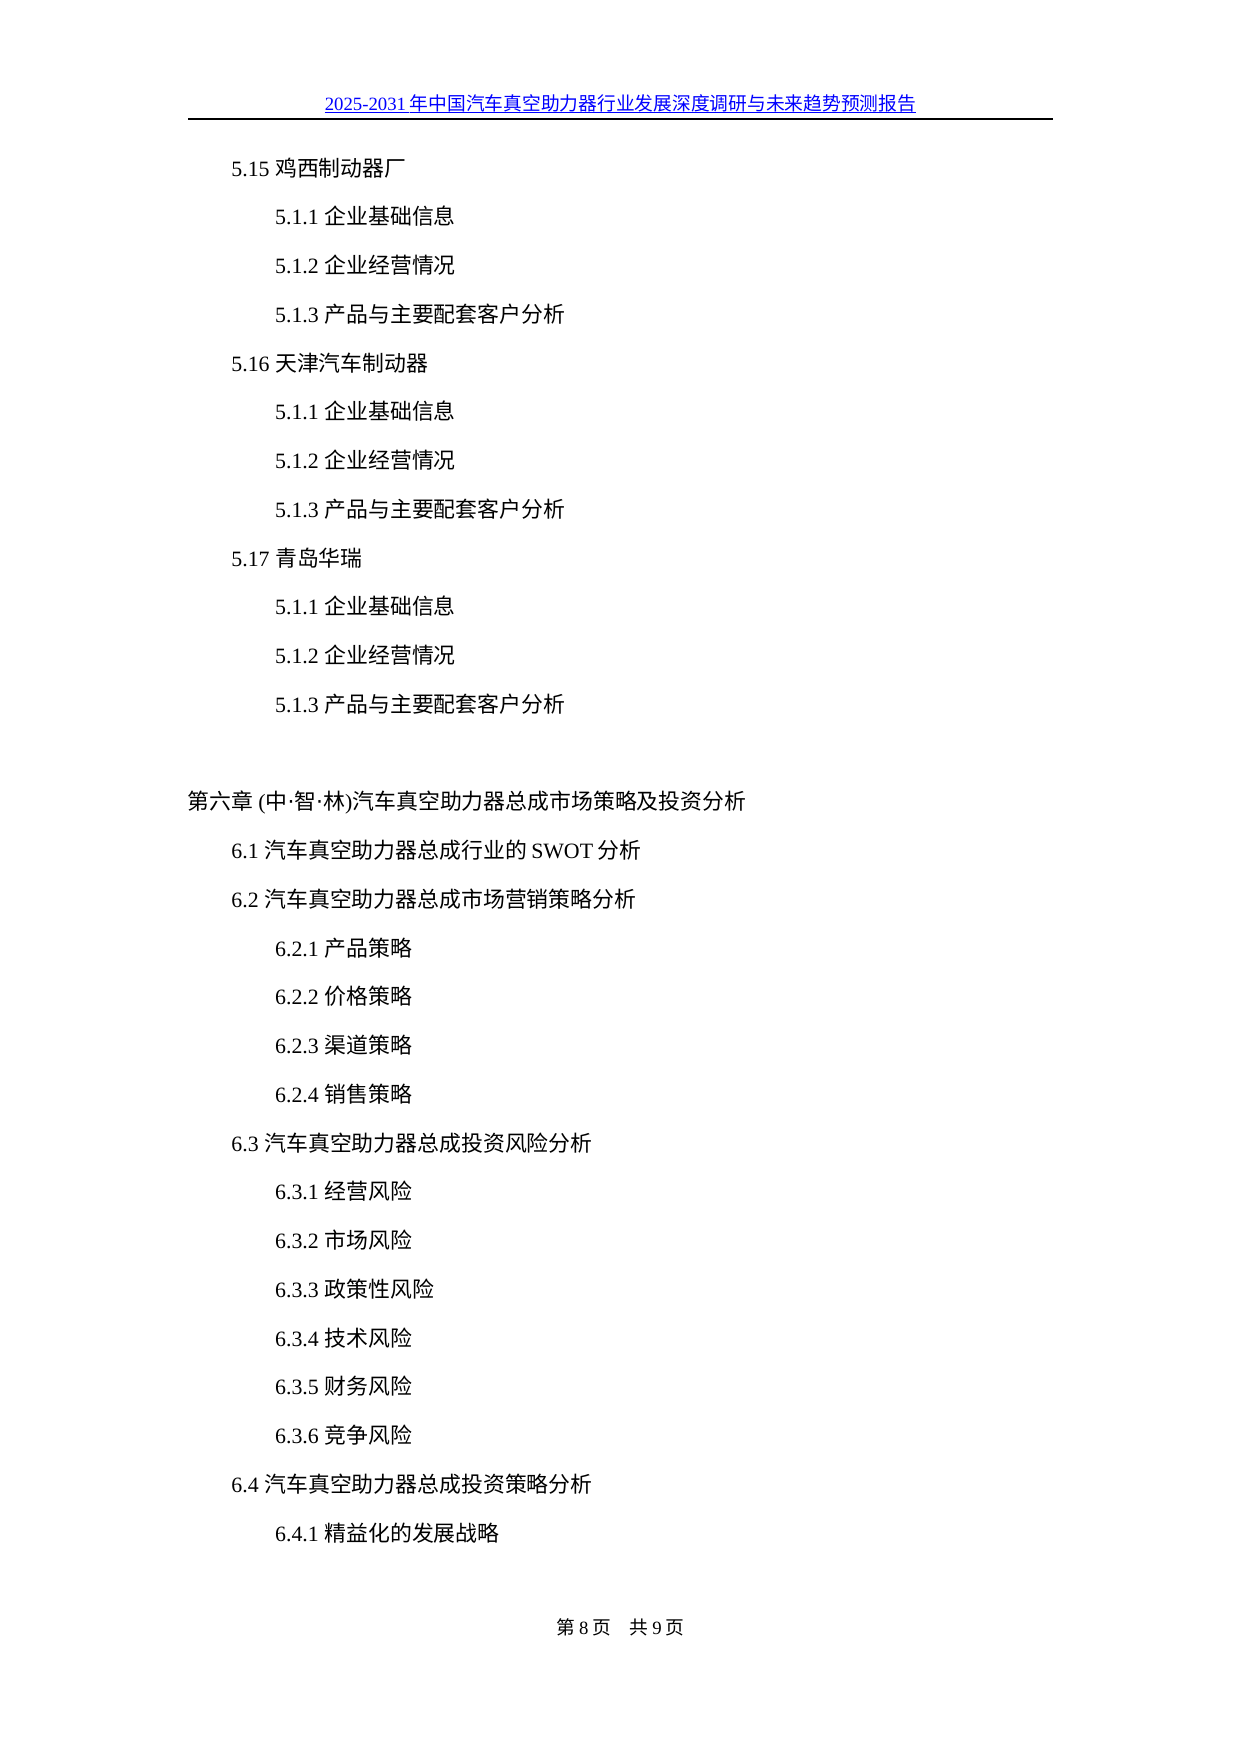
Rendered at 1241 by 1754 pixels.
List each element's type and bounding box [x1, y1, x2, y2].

text [187, 150, 1053, 1548]
